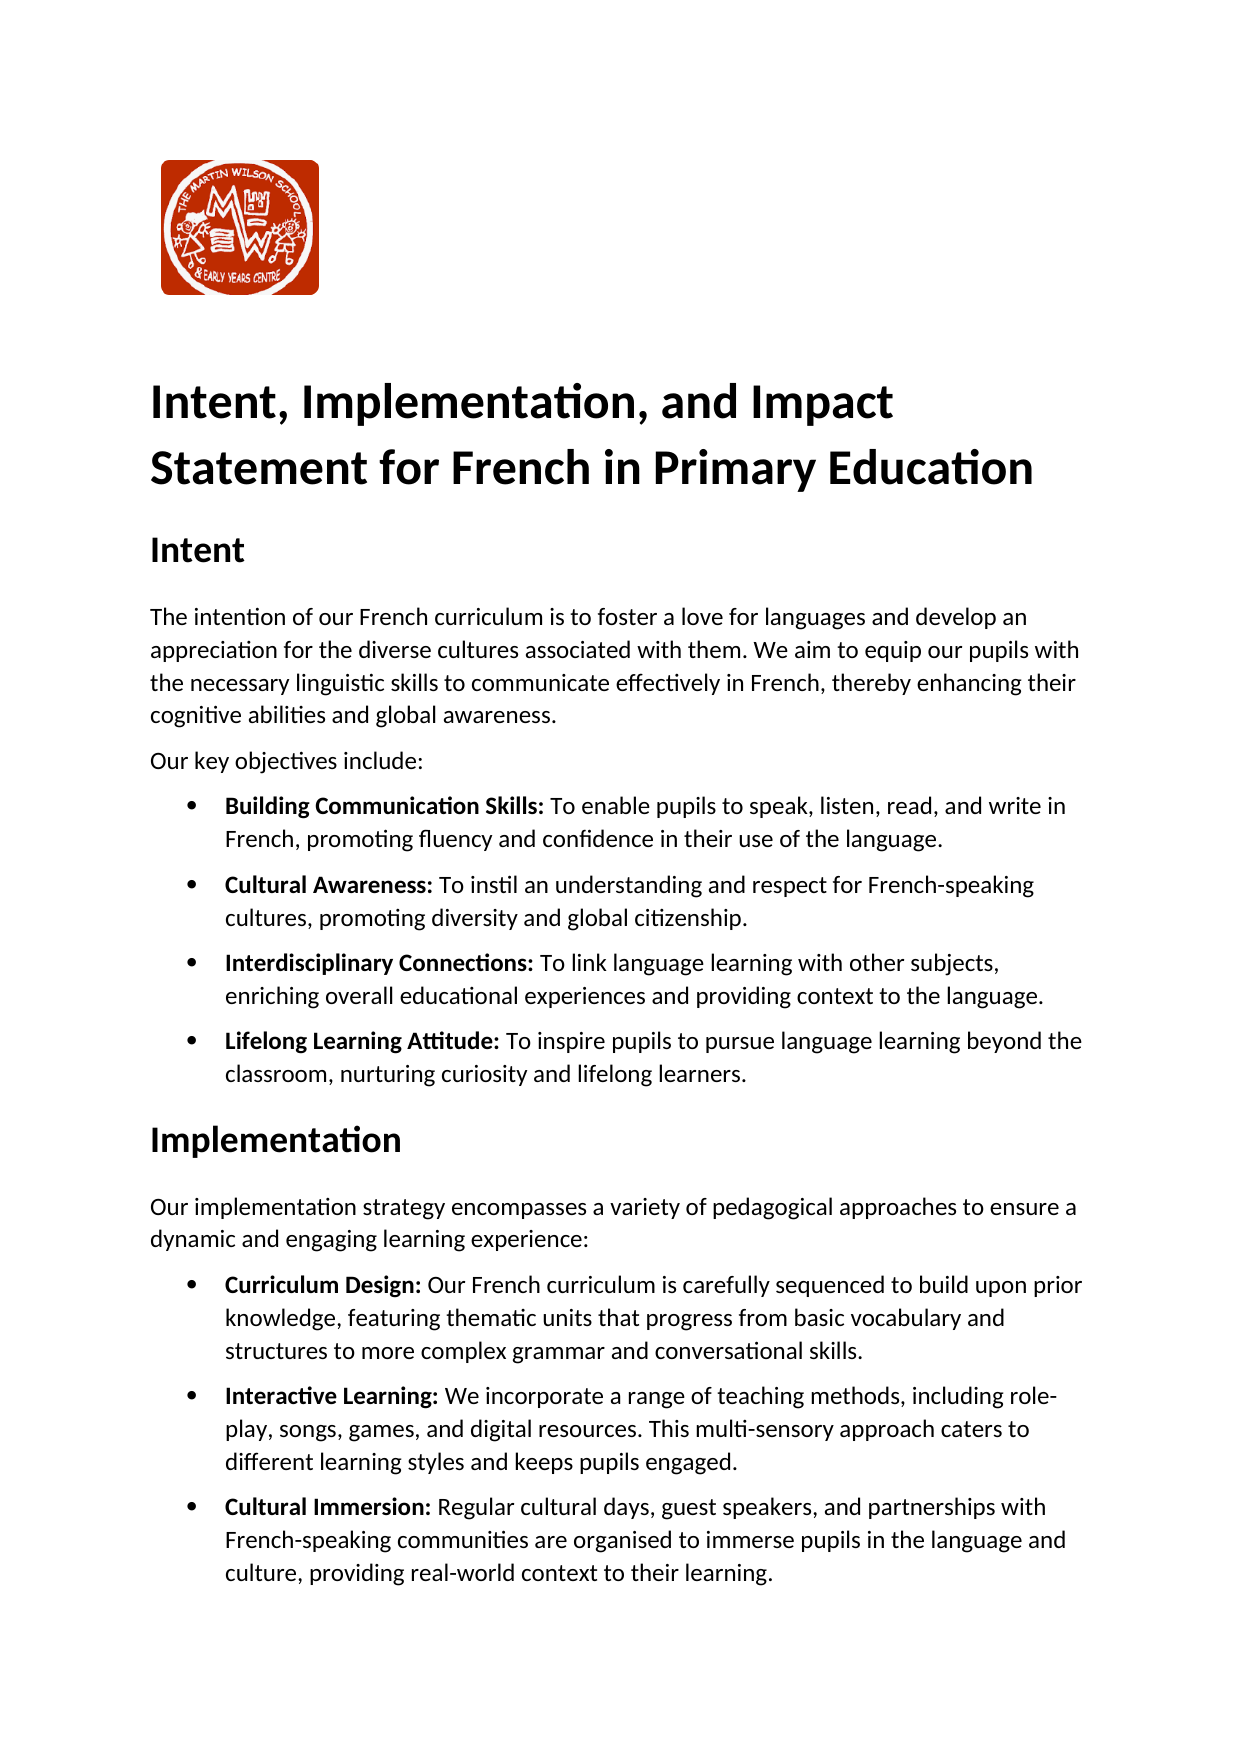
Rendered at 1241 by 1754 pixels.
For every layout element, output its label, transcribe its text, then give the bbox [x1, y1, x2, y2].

text Our key objectives include: [150, 745, 1090, 776]
subtitle Intent [150, 526, 1090, 572]
picture [150, 150, 326, 297]
subtitle Implementation [150, 1116, 1090, 1162]
list Cultural Awareness: To instil an understanding and respect for French-speaking cultures, promoting diversity and global citizenship. [187, 869, 1090, 932]
list Cultural Immersion: Regular cultural days, guest speakers, and partnerships with French-speaking communities are organised to immerse pupils in the language and culture, providing real-world context to their learning. [187, 1492, 1090, 1588]
list Lifelong Learning Attitude: To inspire pupils to pursue language learning beyond the classroom, nurturing curiosity and lifelong learners. [187, 1025, 1090, 1089]
text The intention of our French curriculum is to foster a love for languages and develop an appreciation for the diverse cultures associated with them. We aim to equip our pupils with the necessary linguistic skills to communicate effectively in French, thereby enhancing their cognitive abilities and global awareness. [150, 601, 1090, 730]
list Interactive Learning: We incorporate a range of teaching methods, including role-play, songs, games, and digital resources. This multi-sensory approach caters to different learning styles and keeps pupils engaged. [187, 1380, 1090, 1477]
subtitle Intent, Implementation, and Impact Statement for French in Primary Education [150, 370, 1090, 497]
list Curriculum Design: Our French curriculum is carefully sequenced to build upon prior knowledge, featuring thematic units that progress from basic vocabulary and structures to more complex grammar and conversational skills. [187, 1269, 1090, 1365]
text Our implementation strategy encompasses a variety of pedagogical approaches to ensure a dynamic and engaging learning experience: [150, 1191, 1090, 1254]
list Interdisciplinary Connections: To link language learning with other subjects, enriching overall educational experiences and providing context to the language. [187, 947, 1090, 1011]
list Building Communication Skills: To enable pupils to speak, listen, read, and write in French, promoting fluency and confidence in their use of the language. [187, 790, 1090, 854]
